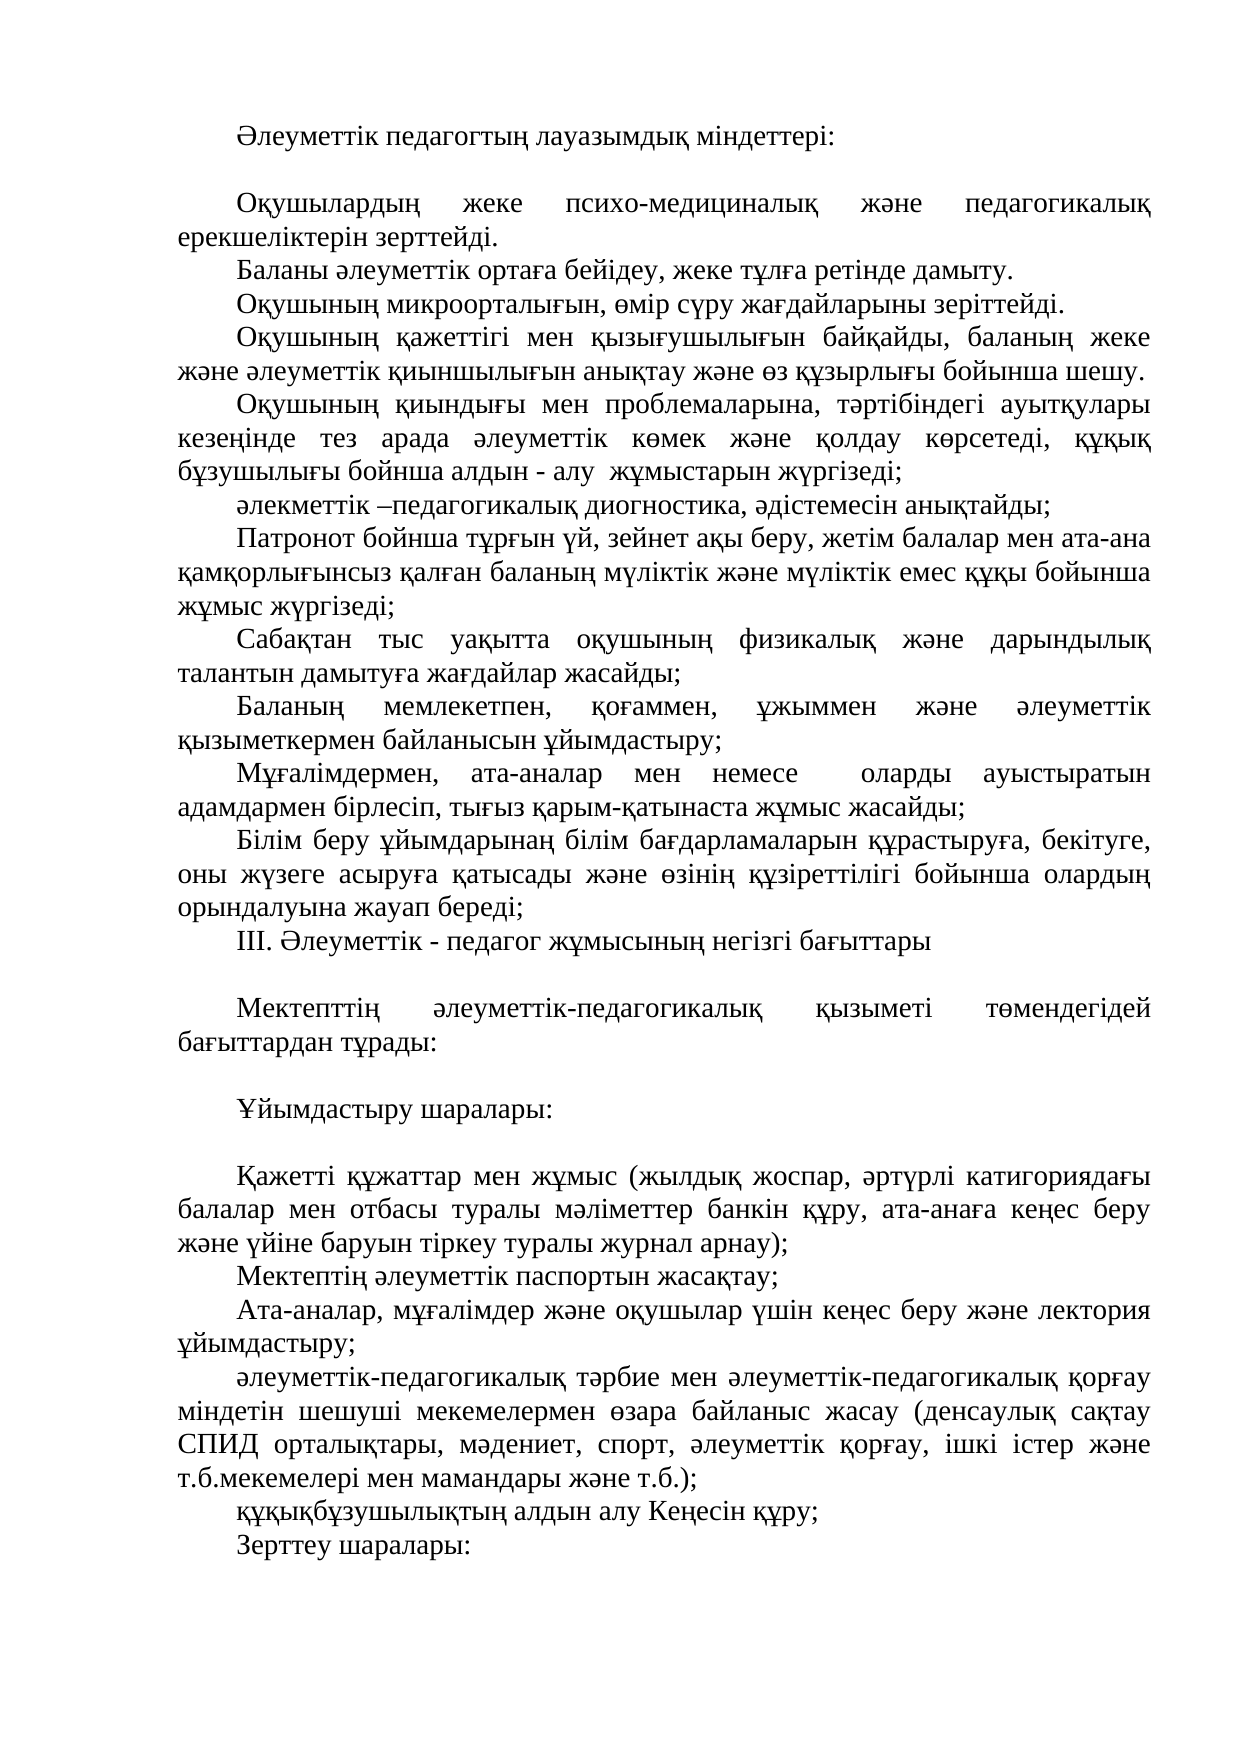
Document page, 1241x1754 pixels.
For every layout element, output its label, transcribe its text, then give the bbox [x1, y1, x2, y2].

text Ұйымдастыру шаралары: [177, 1091, 1152, 1124]
text Қажетті құжаттар мен жұмыс (жылдық жоспар, әртүрлі катигориядағы балалар мен отбасы туралы мәліметтер банкін құру, ата-анаға кеңес беру және үйіне баруын тіркеу туралы журнал арнау); [177, 1158, 1152, 1258]
text Оқушының қажеттігі мен қызығушылығын байқайды, баланың жеке және әлеуметтік қиыншылығын анықтау және өз құзырлығы бойынша шешу. [177, 319, 1152, 386]
text Білім беру ұйымдарынаң білім бағдарламаларын құрастыруға, бекітуге, оны жүзеге асыруға қатысады және өзінің құзіреттілігі бойынша олардың орындалуына жауап береді; [177, 822, 1152, 923]
text Сабақтан тыс уақытта оқушының физикалық және дарындылық талантын дамытуға жағдайлар жасайды; [177, 621, 1152, 688]
text Патронот бойнша тұрғын үй, зейнет ақы беру, жетім балалар мен ата-ана қамқорлығынсыз қалған баланың мүліктік және мүліктік емес құқы бойынша жұмыс жүргізеді; [177, 521, 1152, 621]
text Оқушылардың жеке психо-медициналық және педагогикалық ерекшеліктерін зерттейді. [177, 185, 1152, 252]
text Зерттеу шаралары: [177, 1527, 1152, 1560]
text әлекметтік –педагогикалық диогностика, әдістемесін анықтайды; [177, 487, 1152, 521]
text ІІІ. Әлеуметтік - педагог жұмысының негізгі бағыттары [177, 923, 1152, 957]
text Мектепттің әлеуметтік-педагогикалық қызыметі төмендегідей бағыттардан тұрады: [177, 990, 1152, 1057]
text әлеуметтік-педагогикалық тәрбие мен әлеуметтік-педагогикалық қорғау міндетін шешуші мекемелермен өзара байланыс жасау (денсаулық сақтау СПИД орталықтары, мәдениет, спорт, әлеуметтік қорғау, ішкі істер және т.б.мекемелері мен мамандары және т.б.); [177, 1359, 1152, 1493]
text Мектептің әлеуметтік паспортын жасақтау; [177, 1258, 1152, 1292]
text Оқушының микроорталығын, өмір сүру жағдайларыны зеріттейді. [177, 286, 1152, 319]
text Баланы әлеуметтік ортаға бейідеу, жеке тұлға ретінде дамыту. [177, 252, 1152, 286]
text құқықбұзушылықтың алдын алу Кеңесін құру; [177, 1493, 1152, 1527]
text Мұғалімдермен, ата-аналар мен немесе оларды ауыстыратын адамдармен бірлесіп, тығыз қарым-қатынаста жұмыс жасайды; [177, 755, 1152, 822]
text Оқушының қиындығы мен проблемаларына, тәртібіндегі ауытқулары кезеңінде тез арада әлеуметтік көмек және қолдау көрсетеді, құқық бұзушылығы бойнша алдын - алу жұмыстарын жүргізеді; [177, 386, 1152, 487]
text Баланың мемлекетпен, қоғаммен, ұжыммен және әлеуметтік қызыметкермен байланысын ұйымдастыру; [177, 688, 1152, 755]
text Ата-аналар, мұғалімдер және оқушылар үшін кеңес беру және лектория ұйымдастыру; [177, 1292, 1152, 1359]
text Әлеуметтік педагогтың лауазымдық міндеттері: [177, 118, 1152, 152]
